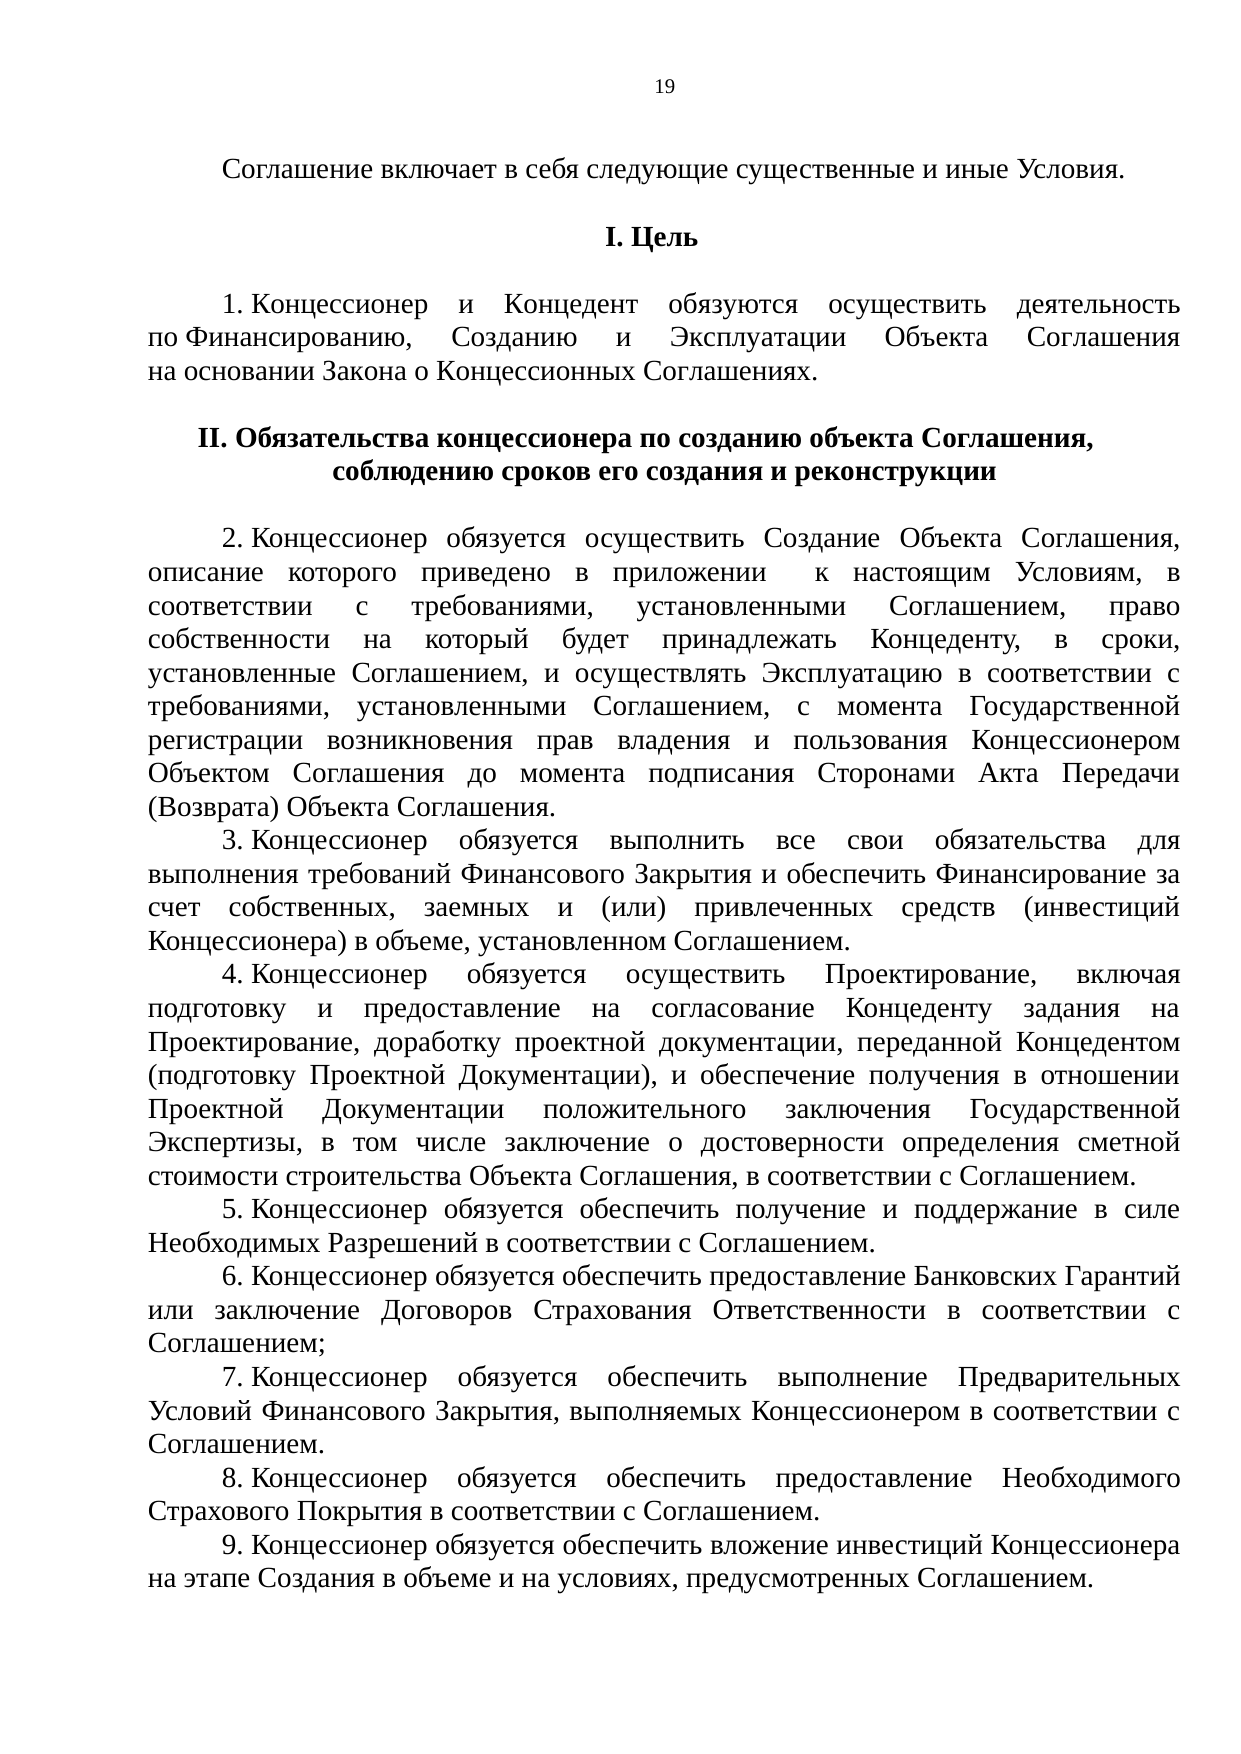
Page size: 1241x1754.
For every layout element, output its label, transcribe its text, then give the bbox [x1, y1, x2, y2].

list Концессионер обязуется обеспечить получение и поддержание в силе Необходимых Разрешений в соответствии с Соглашением. [148, 1191, 1181, 1258]
list Концессионер обязуется обеспечить предоставление Необходимого Страхового Покрытия в соответствии с Соглашением. [148, 1460, 1181, 1527]
list Концессионер обязуется обеспечить вложение инвестиций Концессионера на этапе Создания в объеме и на условиях, предусмотренных Соглашением. [148, 1527, 1181, 1594]
list Концессионер обязуется осуществить Проектирование, включая подготовку и предоставление на согласование Концеденту задания на Проектирование, доработку проектной документации, переданной Концедентом (подготовку Проектной Документации), и обеспечение получения в отношении Проектной Документации положительного заключения Государственной Экспертизы, в том числе заключение о достоверности определения сметной стоимости строительства Объекта Соглашения, в соответствии с Соглашением. [148, 957, 1181, 1191]
list Концессионер обязуется обеспечить выполнение Предварительных Условий Финансового Закрытия, выполняемых Концессионером в соответствии с Соглашением. [148, 1359, 1181, 1460]
list Соглашение включает в себя следующие существенные и иные Условия. [148, 152, 1181, 185]
list Концессионер обязуется выполнить все свои обязательства для выполнения требований Финансового Закрытия и обеспечить Финансирование за счет собственных, заемных и (или) привлеченных средств (инвестиций Концессионера) в объеме, установленном Соглашением. [148, 822, 1181, 957]
subtitle Цель [148, 219, 1181, 252]
list Концессионер обязуется осуществить Создание Объекта Соглашения, описание которого приведено в приложении к настоящим Условиям, в соответствии с требованиями, установленными Соглашением, право собственности на который будет принадлежать Концеденту, в сроки, установленные Соглашением, и осуществлять Эксплуатацию в соответствии с требованиями, установленными Соглашением, с момента Государственной регистрации возникновения прав владения и пользования Концессионером Объектом Соглашения до момента подписания Сторонами Акта Передачи (Возврата) Объекта Соглашения. [148, 521, 1181, 822]
list Концессионер и Концедент обязуются осуществить деятельность по Финансированию, Созданию и Эксплуатации Объекта Соглашения на основании Закона о Концессионных Соглашениях. [148, 286, 1181, 386]
subtitle соблюдению сроков его создания и реконструкции [148, 453, 1181, 487]
subtitle Обязательства концессионера по созданию объекта Соглашения, [148, 420, 1181, 453]
list Концессионер обязуется обеспечить предоставление Банковских Гарантий или заключение Договоров Страхования Ответственности в соответствии с Соглашением; [148, 1258, 1181, 1359]
